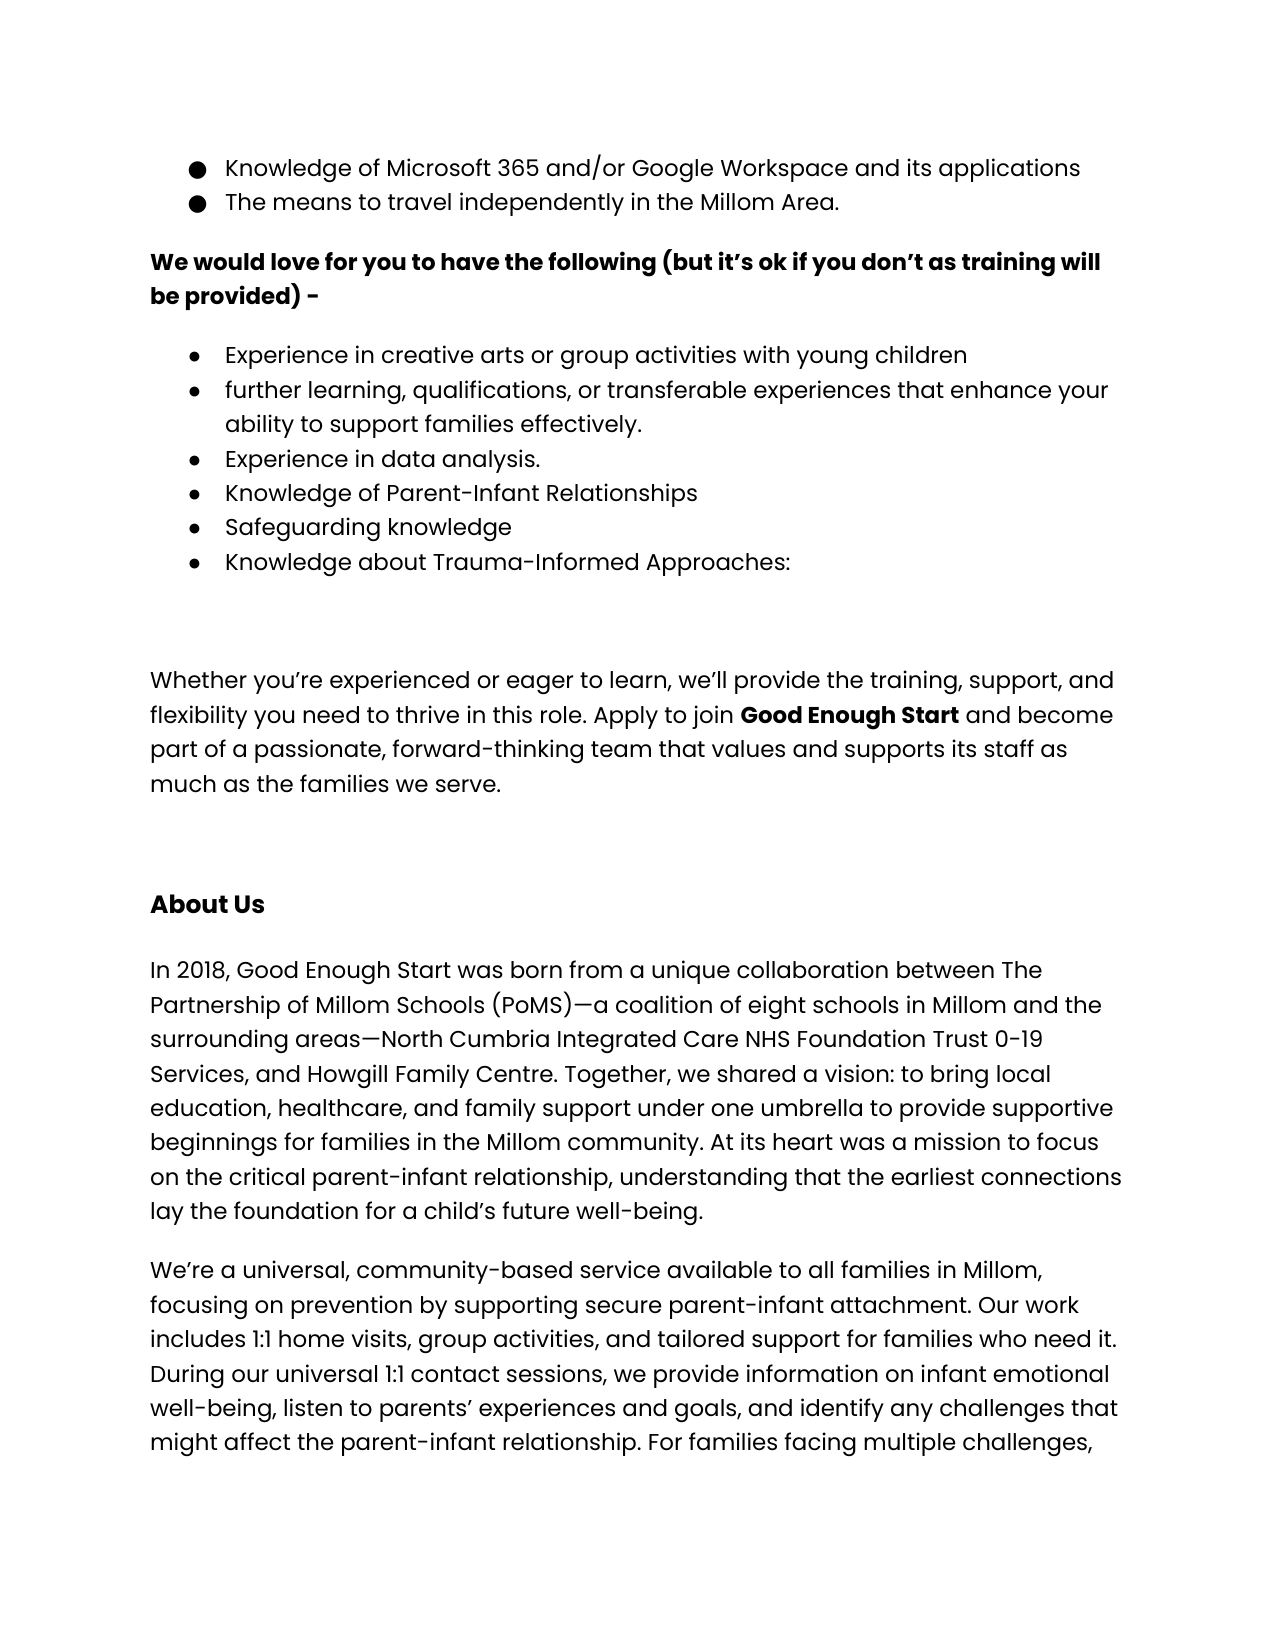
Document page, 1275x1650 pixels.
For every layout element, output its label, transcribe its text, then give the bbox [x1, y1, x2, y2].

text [150, 1252, 1125, 1459]
list Knowledge about Trauma-Informed Approaches: [187, 544, 1125, 578]
list Safeguarding knowledge [187, 509, 1125, 544]
list Experience in data analysis. [187, 441, 1125, 475]
list further learning, qualifications, or transferable experiences that enhance your ability to support families effectively. [187, 372, 1125, 441]
text We would love for you to have the following (but it’s ok if you don’t as training will be provided) - [150, 244, 1125, 312]
text Whether you’re experienced or eager to learn, we’ll provide the training, support, and flexibility you need to thrive in this role. Apply to join Good Enough Start and become part of a passionate, forward-thinking team that values and supports its staff as much as the families we serve. [150, 662, 1125, 800]
list Knowledge of Microsoft 365 and/or Google Workspace and its applications [187, 150, 1125, 184]
text About Us [150, 884, 1125, 922]
text In 2018, Good Enough Start was born from a unique collaboration between The Partnership of Millom Schools (PoMS)—a coalition of eight schools in Millom and the surrounding areas—North Cumbria Integrated Care NHS Foundation Trust 0-19 Services, and Howgill Family Centre. Together, we shared a vision: to bring local education, healthcare, and family support under one umbrella to provide supportive beginnings for families in the Millom community. At its heart was a mission to focus on the critical parent-infant relationship, understanding that the earliest connections lay the foundation for a child’s future well-being. [150, 952, 1125, 1227]
list The means to travel independently in the Millom Area. [187, 184, 1125, 219]
list Experience in creative arts or group activities with young children [187, 337, 1125, 372]
list Knowledge of Parent-Infant Relationships [187, 475, 1125, 509]
